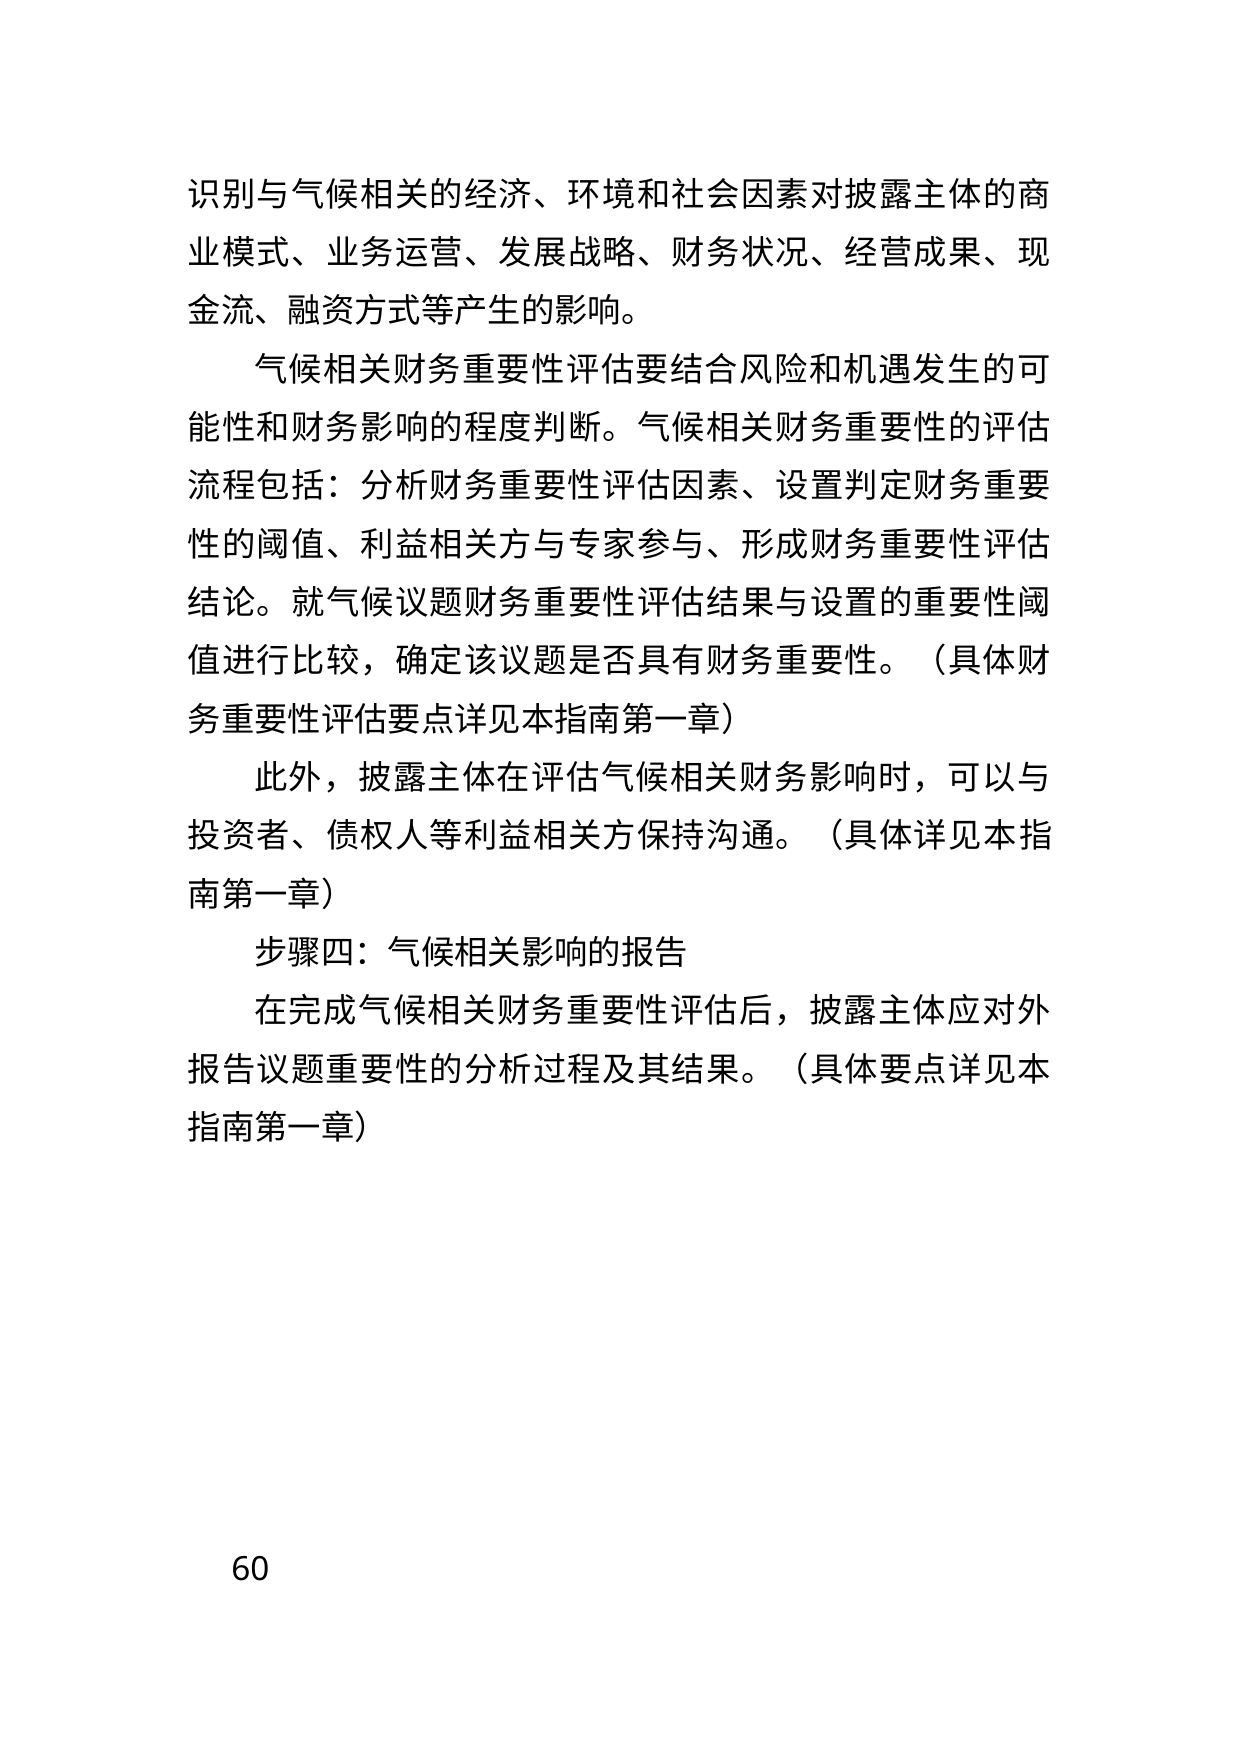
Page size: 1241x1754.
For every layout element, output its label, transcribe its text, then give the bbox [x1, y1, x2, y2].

text 在完成气候相关财务重要性评估后，披露主体应对外报告议题重要性的分析过程及其结果。（具体要点详见本指南第一章） [187, 976, 1053, 1151]
text 此外，披露主体在评估气候相关财务影响时，可以与投资者、债权人等利益相关方保持沟通。（具体详见本指南第一章） [187, 743, 1053, 918]
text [187, 159, 1053, 334]
text 气候相关财务重要性评估要结合风险和机遇发生的可能性和财务影响的程度判断。气候相关财务重要性的评估流程包括：分析财务重要性评估因素、设置判定财务重要性的阈值、利益相关方与专家参与、形成财务重要性评估结论。就气候议题财务重要性评估结果与设置的重要性阈值进行比较，确定该议题是否具有财务重要性。（具体财务重要性评估要点详见本指南第一章） [187, 334, 1053, 743]
subtitle 步骤四：气候相关影响的报告 [187, 918, 1053, 976]
